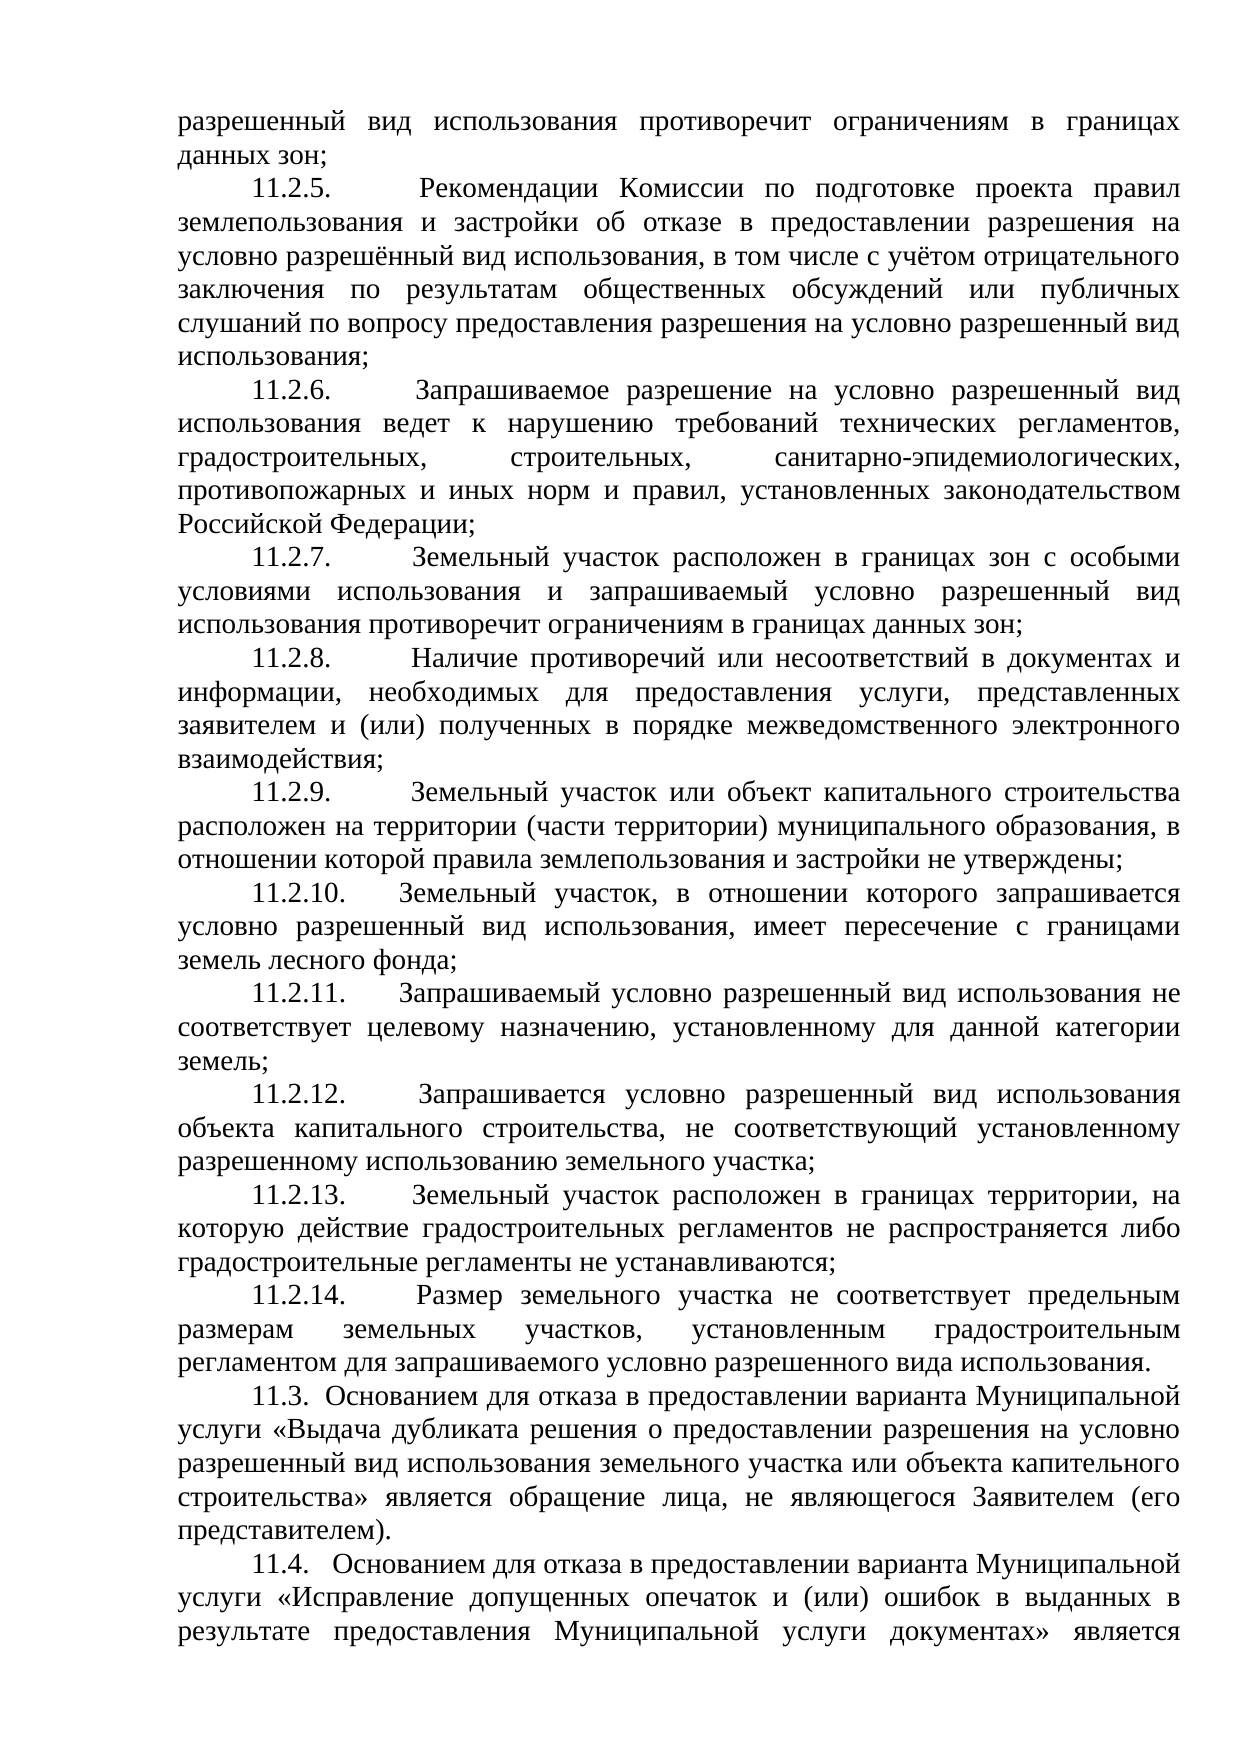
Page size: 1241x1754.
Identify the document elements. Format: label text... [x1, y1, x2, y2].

list Размер земельного участка не соответствует предельным размерам земельных участков, установленным градостроительным регламентом для запрашиваемого условно разрешенного вида использования. [177, 1277, 1181, 1378]
list Наличие противоречий или несоответствий в документах и информации, необходимых для предоставления услуги, представленных заявителем и (или) полученных в порядке межведомственного электронного взаимодействия; [177, 640, 1181, 774]
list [177, 103, 1181, 171]
list Запрашиваемое разрешение на условно разрешенный вид использования ведет к нарушению требований технических регламентов, градостроительных, строительных, санитарно-эпидемиологических, противопожарных и иных норм и правил, установленных законодательством Российской Федерации; [177, 372, 1181, 539]
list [177, 1546, 1181, 1646]
list Земельный участок расположен в границах зон с особыми условиями использования и запрашиваемый условно разрешенный вид использования противоречит ограничениям в границах данных зон; [177, 539, 1181, 640]
list Запрашиваемый условно разрешенный вид использования не соответствует целевому назначению, установленному для данной категории земель; [177, 976, 1181, 1076]
list Рекомендации Комиссии по подготовке проекта правил землепользования и застройки об отказе в предоставлении разрешения на условно разрешённый вид использования, в том числе с учётом отрицательного заключения по результатам общественных обсуждений или публичных слушаний по вопросу предоставления разрешения на условно разрешенный вид использования; [177, 171, 1181, 372]
list Основанием для отказа в предоставлении варианта Муниципальной услуги «Выдача дубликата решения о предоставлении разрешения на условно разрешенный вид использования земельного участка или объекта капительного строительства» является обращение лица, не являющегося Заявителем (его представителем). [177, 1378, 1181, 1546]
list Запрашивается условно разрешенный вид использования объекта капитального строительства, не соответствующий установленному разрешенному использованию земельного участка; [177, 1076, 1181, 1177]
list Земельный участок или объект капитального строительства расположен на территории (части территории) муниципального образования, в отношении которой правила землепользования и застройки не утверждены; [177, 774, 1181, 875]
list Земельный участок, в отношении которого запрашивается условно разрешенный вид использования, имеет пересечение с границами земель лесного фонда; [177, 875, 1181, 976]
list Земельный участок расположен в границах территории, на которую действие градостроительных регламентов не распространяется либо градостроительные регламенты не устанавливаются; [177, 1177, 1181, 1277]
